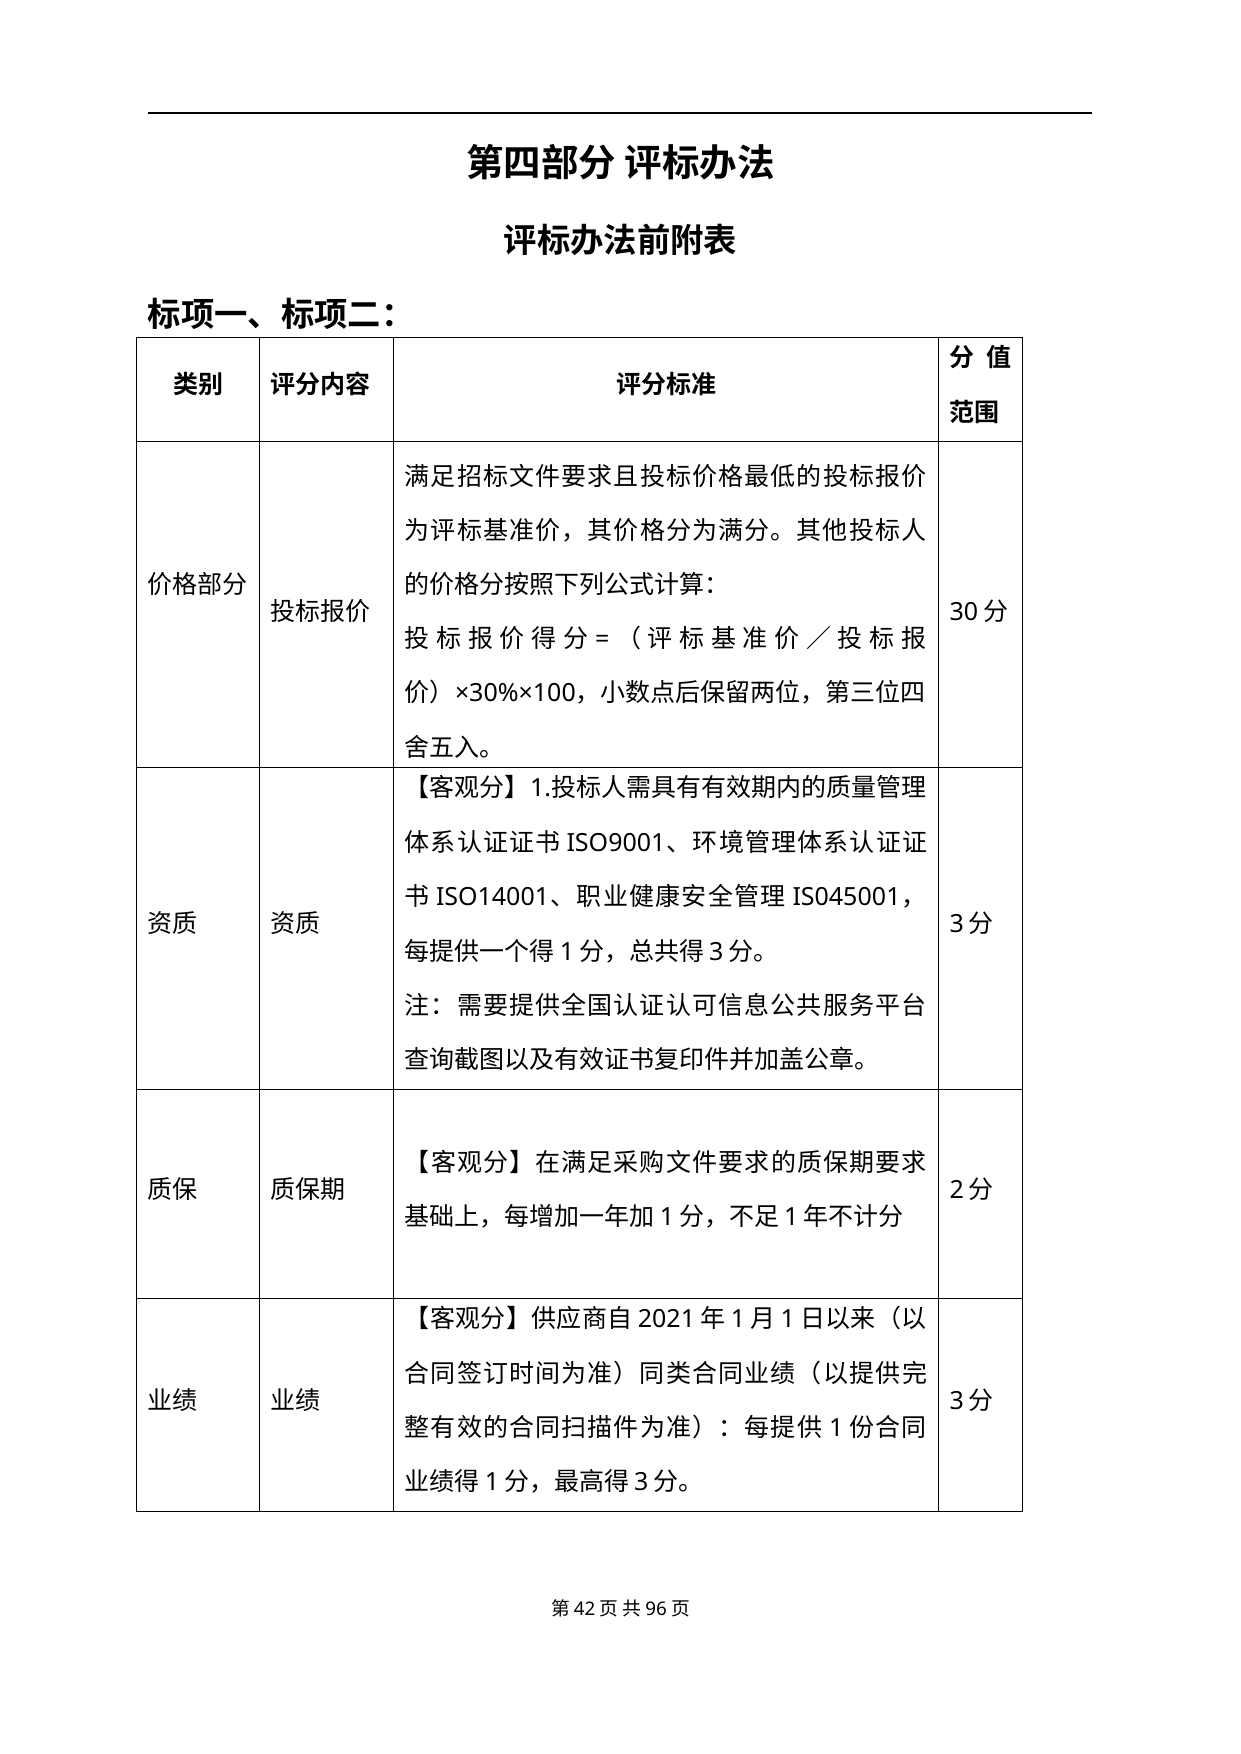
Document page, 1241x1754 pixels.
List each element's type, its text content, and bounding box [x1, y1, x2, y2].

table_cell 2分 [939, 1090, 1022, 1298]
table_header 类别 [137, 338, 259, 441]
text 第四部分 评标办法 [148, 133, 1092, 187]
table_header 评分标准 [394, 338, 938, 441]
table_cell 价格部分 [137, 442, 259, 767]
table_cell 3分 [939, 768, 1022, 1088]
table_header 评分内容 [260, 338, 393, 441]
table_cell 资质 [137, 768, 259, 1088]
table_cell 30分 [939, 442, 1022, 767]
text 评标办法前附表 [148, 214, 1092, 262]
table_cell 【客观分】供应商自2021年1月1日以来（以合同签订时间为准）同类合同业绩（以提供完整有效的合同扫描件为准）：每提供1份合同业绩得1分，最高得3分。 [394, 1299, 938, 1511]
table_cell 投标报价 [260, 442, 393, 767]
table_cell 资质 [260, 768, 393, 1088]
table_cell 【客观分】在满足采购文件要求的质保期要求基础上，每增加一年加1分，不足1年不计分 [394, 1090, 938, 1298]
table_cell 3分 [939, 1299, 1022, 1511]
table_header 分值范围 [939, 338, 1022, 441]
table_cell 业绩 [137, 1299, 259, 1511]
table_cell 【客观分】1.投标人需具有有效期内的质量管理体系认证证书ISO9001、环境管理体系认证证书ISO14001、职业健康安全管理IS045001，每提供一个得1分，总共得3分。 注：需要提供全国认证认可信息公共服务平台查询截图以及有效证书复印件并加盖公章。 [394, 768, 938, 1088]
text 标项一、标项二： [148, 287, 1092, 337]
table_cell 质保期 [260, 1090, 393, 1298]
table_cell 质保 [137, 1090, 259, 1298]
table_cell 业绩 [260, 1299, 393, 1511]
table_cell 满足招标文件要求且投标价格最低的投标报价为评标基准价，其价格分为满分。其他投标人的价格分按照下列公式计算： 投标报价得分=（评标基准价∕投标报价）×30%×100，小数点后保留两位，第三位四舍五入。 [394, 442, 938, 767]
